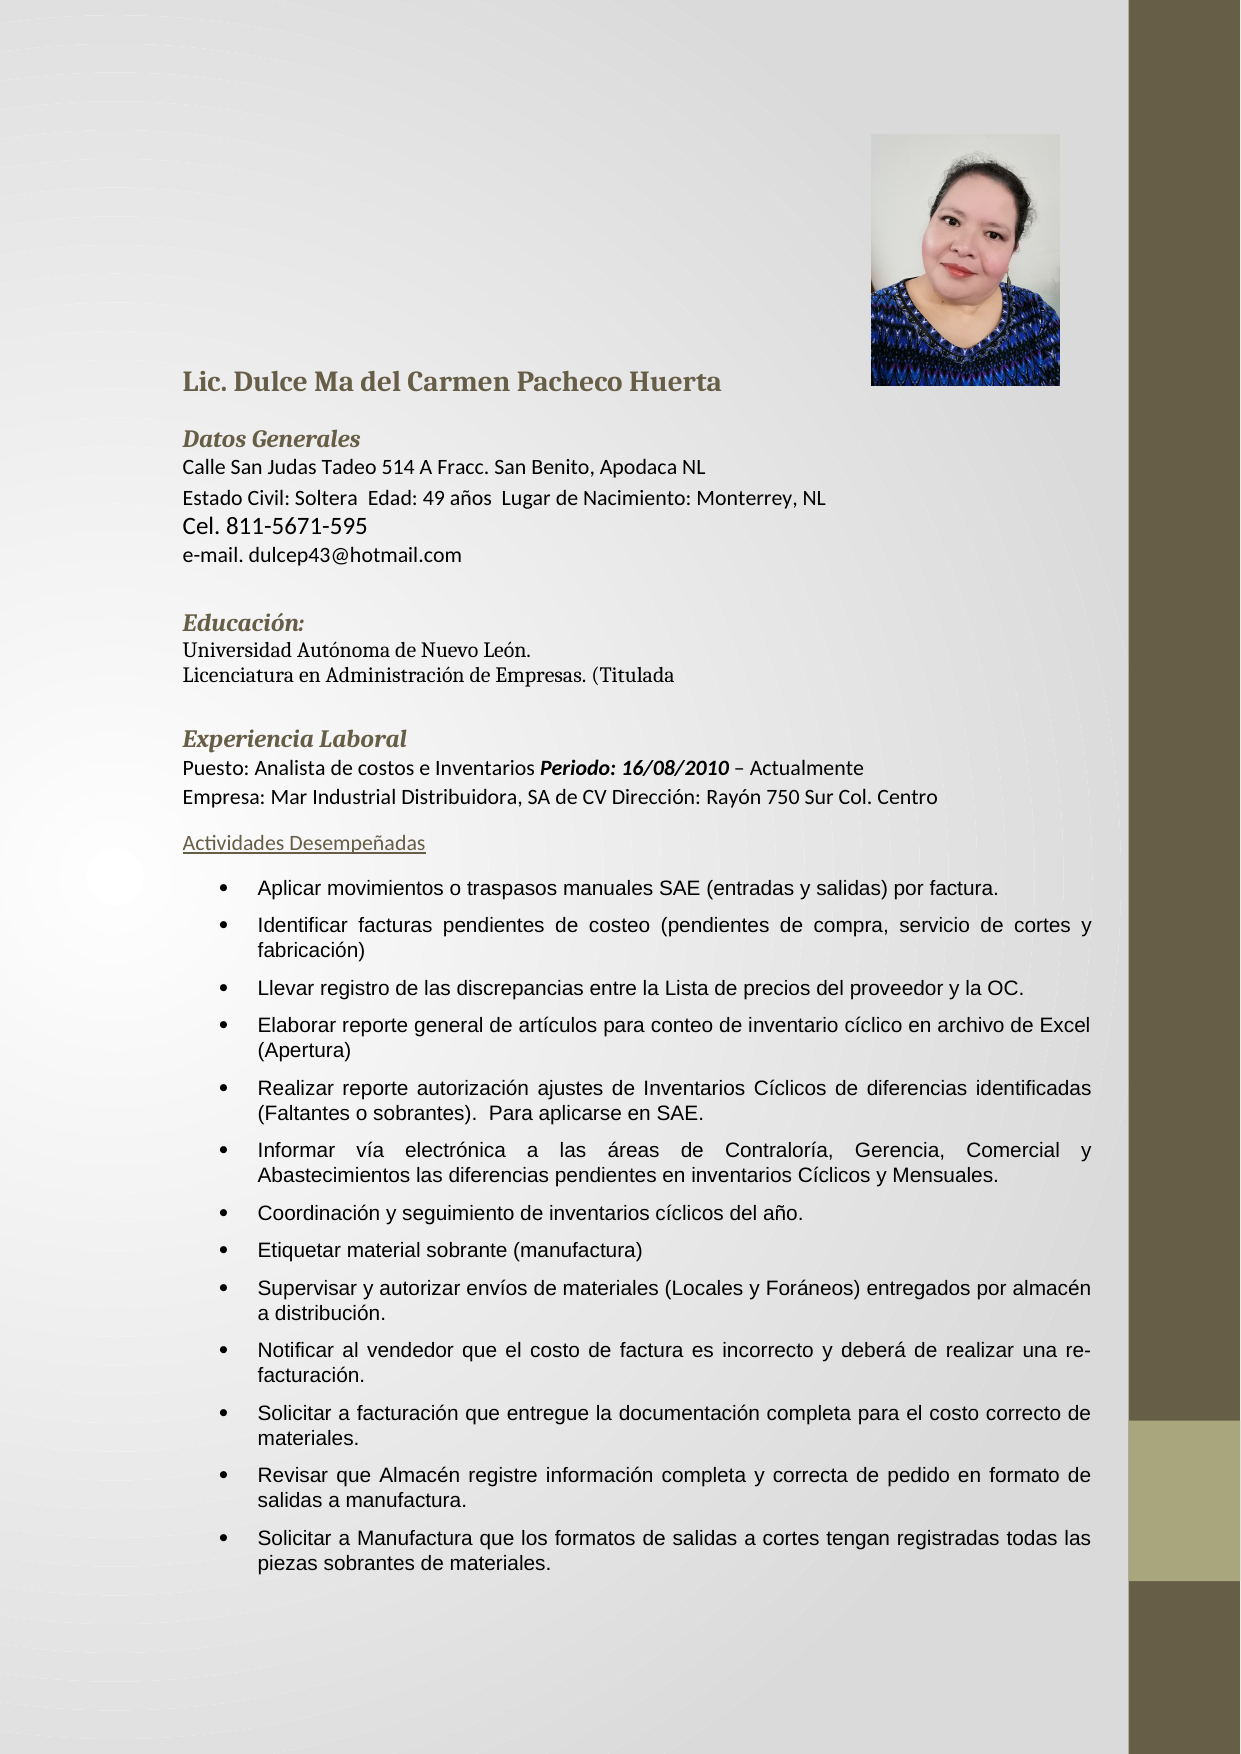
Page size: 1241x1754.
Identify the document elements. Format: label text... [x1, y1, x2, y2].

list Coordinación y seguimiento de inventarios cíclicos del año. [220, 1200, 1092, 1225]
list Aplicar movimientos o traspasos manuales SAE (entradas y salidas) por factura. [220, 875, 1092, 900]
list Identificar facturas pendientes de costeo (pendientes de compra, servicio de cortes y fabricación) [220, 913, 1092, 963]
text Experiencia Laboral [182, 725, 1092, 754]
list Etiquetar material sobrante (manufactura) [220, 1238, 1092, 1263]
text Actividades Desempeñadas [182, 829, 1092, 856]
picture [871, 134, 1060, 386]
list Notificar al vendedor que el costo de factura es incorrecto y deberá de realizar una re-facturación. [220, 1338, 1092, 1388]
text Puesto: Analista de costos e Inventarios Periodo: 16/08/2010 – Actualmente [182, 754, 1092, 781]
list Solicitar a facturación que entregue la documentación completa para el costo correcto de materiales. [220, 1400, 1092, 1450]
text Empresa: Mar Industrial Distribuidora, SA de CV Dirección: Rayón 750 Sur Col. Centro [182, 783, 1092, 810]
list Supervisar y autorizar envíos de materiales (Locales y Foráneos) entregados por almacén a distribución. [220, 1275, 1092, 1325]
text Educación: [182, 609, 1092, 637]
list Realizar reporte autorización ajustes de Inventarios Cíclicos de diferencias identificadas (Faltantes o sobrantes). Para aplicarse en SAE. [220, 1075, 1092, 1125]
text Licenciatura en Administración de Empresas. (Titulada [182, 663, 1092, 688]
list Llevar registro de las discrepancias entre la Lista de precios del proveedor y la OC. [220, 975, 1092, 1000]
list Elaborar reporte general de artículos para conteo de inventario cíclico en archivo de Excel (Apertura) [220, 1013, 1092, 1063]
list Informar vía electrónica a las áreas de Contraloría, Gerencia, Comercial y Abastecimientos las diferencias pendientes en inventarios Cíclicos y Mensuales. [220, 1138, 1092, 1188]
list Solicitar a Manufactura que los formatos de salidas a cortes tengan registradas todas las piezas sobrantes de materiales. [220, 1525, 1092, 1575]
list Revisar que Almacén registre información completa y correcta de pedido en formato de salidas a manufactura. [220, 1463, 1092, 1513]
text Universidad Autónoma de Nuevo León. [182, 637, 1092, 663]
